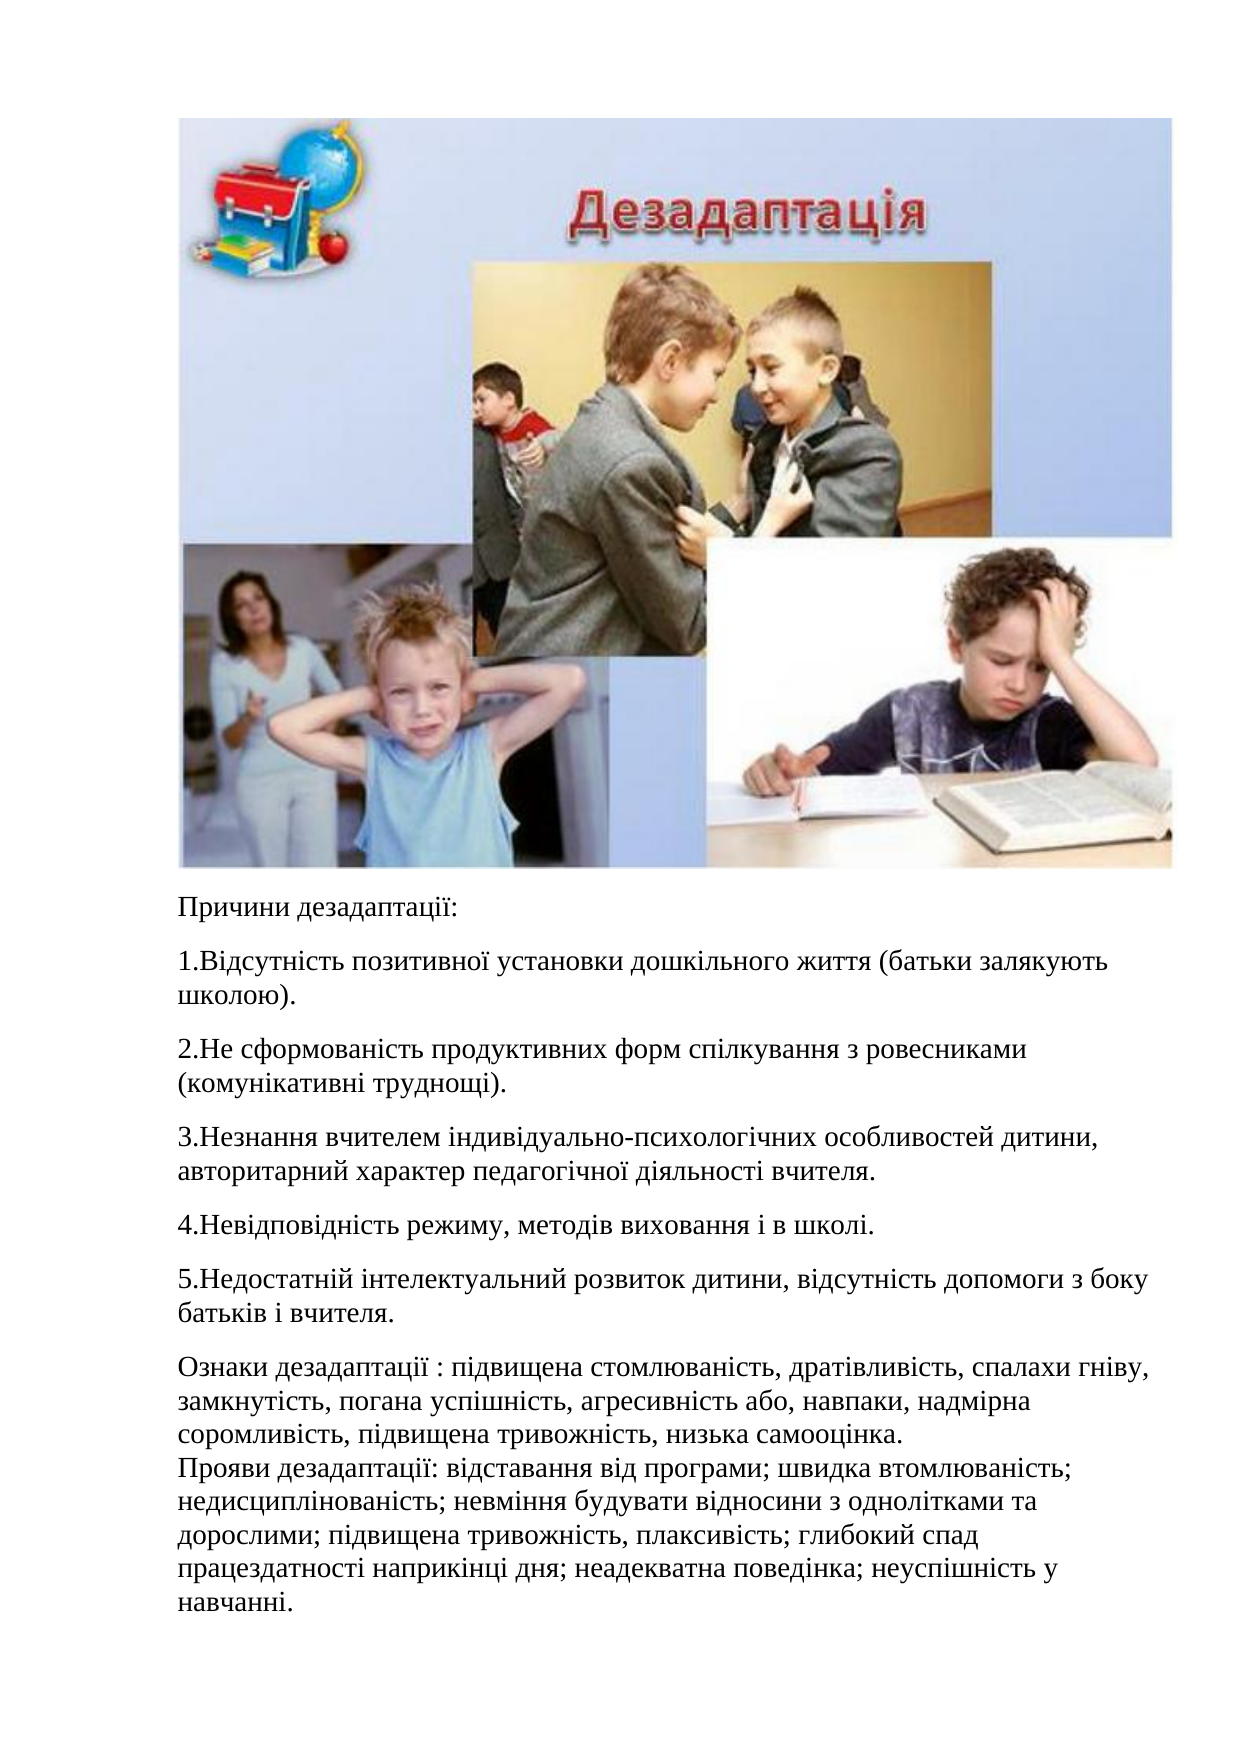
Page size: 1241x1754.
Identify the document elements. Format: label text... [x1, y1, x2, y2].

text 4.Невідповідність режиму, методів виховання і в школі. [177, 1207, 1152, 1241]
picture [177, 118, 1178, 869]
text 5.Недостатній інтелектуальний розвиток дитини, відсутність допомоги з боку батьків і вчителя. [177, 1261, 1152, 1328]
text Причини дезадаптації: [177, 889, 1152, 922]
text 3.Незнання вчителем індивідуально-психологічних особливостей дитини, авторитарний характер педагогічної діяльності вчителя. [177, 1119, 1152, 1186]
text 2.Не сформованість продуктивних форм спілкування з ровесниками (комунікативні труднощі). [177, 1031, 1152, 1098]
text Ознаки дезадаптації : підвищена стомлюваність, дратівливість, спалахи гніву, замкнутість, погана успішність, агресивність або, навпаки, надмірна соромливість, підвищена тривожність, низька самооцінка. Прояви дезадаптації: відставання від програми; швидка втомлюваність; недисциплінованість; невміння будувати відносини з однолітками та дорослими; підвищена тривожність, плаксивість; глибокий спад працездатності наприкінці дня; неадекватна поведінка; неуспішність у навчанні. [177, 1349, 1152, 1618]
text 1.Відсутність позитивної установки дошкільного життя (батьки залякують школою). [177, 943, 1152, 1010]
